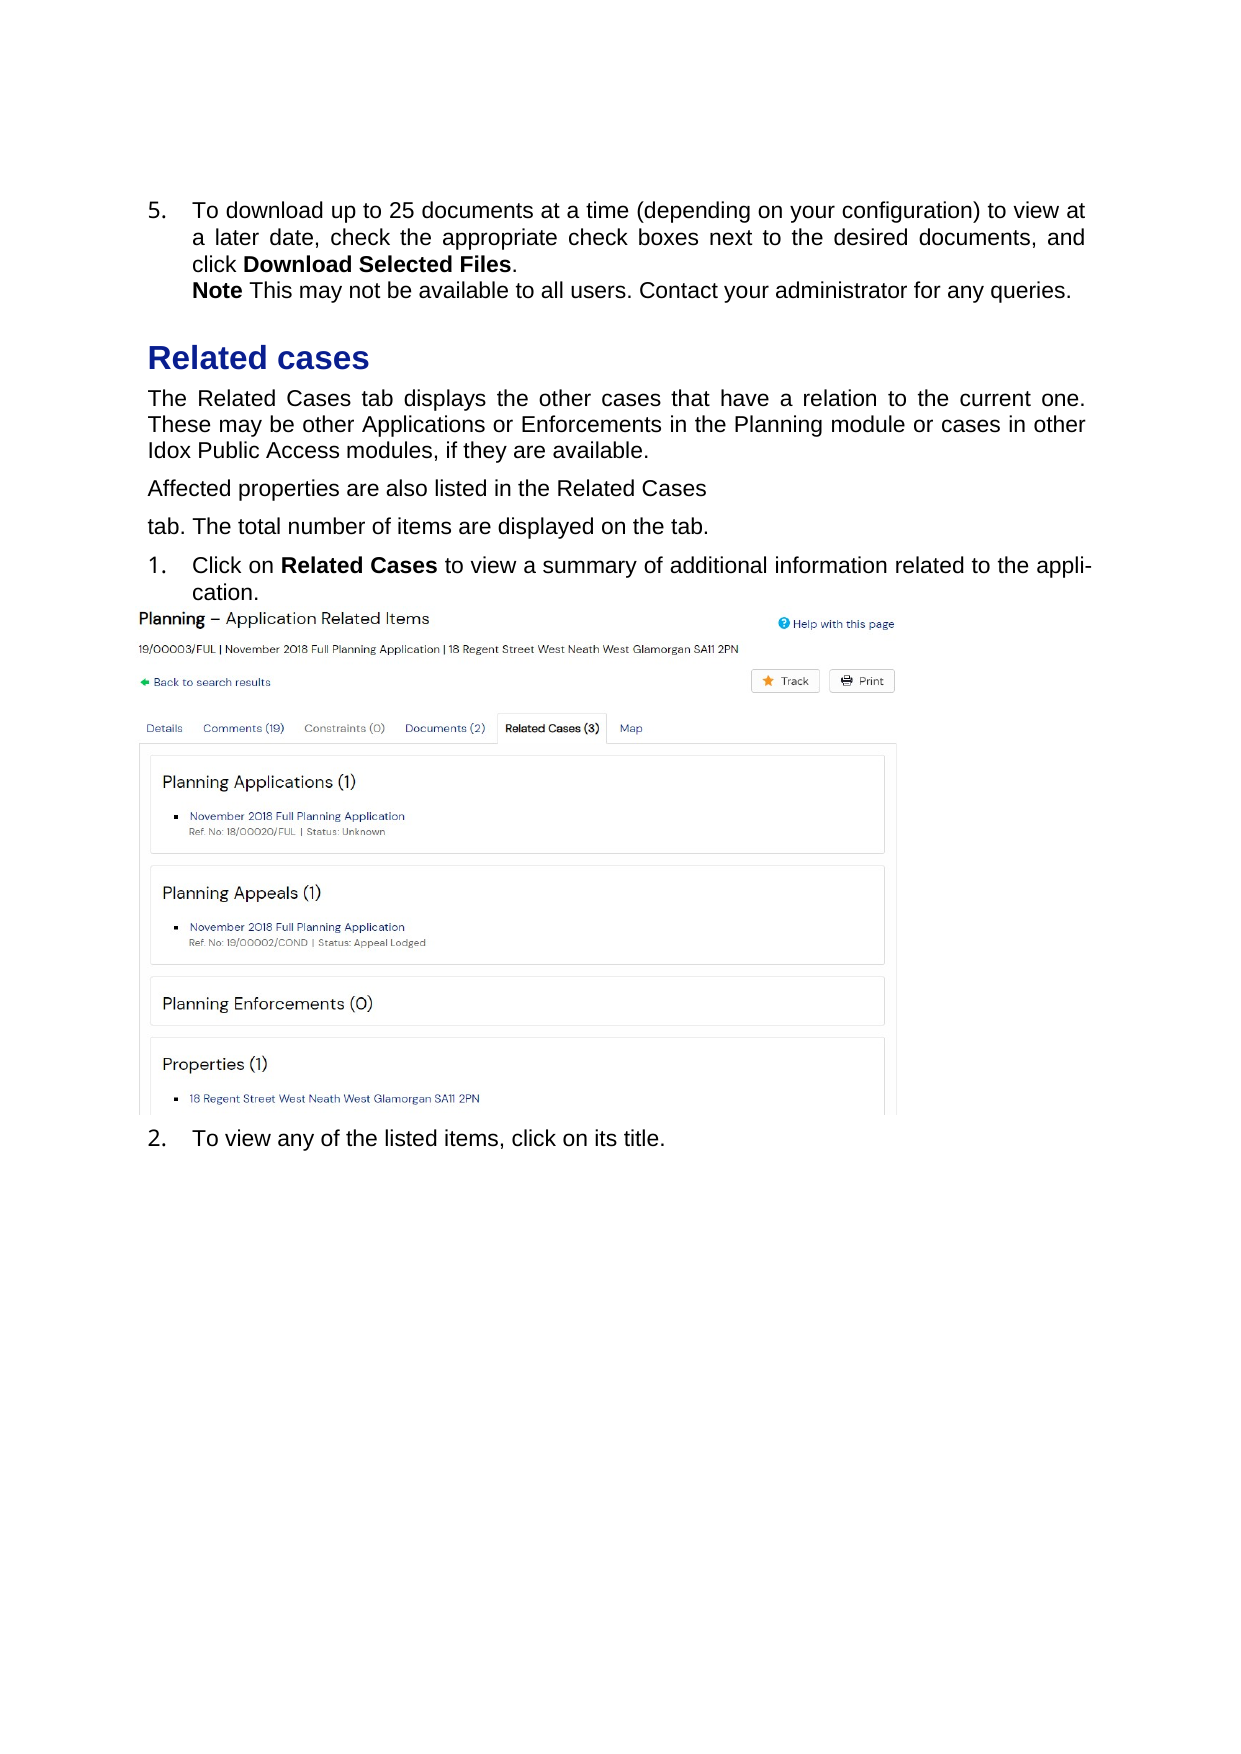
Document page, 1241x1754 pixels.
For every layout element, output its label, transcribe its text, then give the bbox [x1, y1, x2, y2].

list To view any of the listed items, click on its title. [147, 1122, 1105, 1153]
list To download up to 25 documents at a time (depending on your configuration) to view at a later date, check the appropriate check boxes next to the desired documents, and click Download Selected Files. [147, 197, 1086, 278]
text Note This may not be available to all users. Contact your administrator for any queries. [192, 278, 1105, 304]
list Click on Related Cases to view a summary of additional information related to the appli- cation. [147, 552, 1093, 606]
text The Related Cases tab displays the other cases that have a relation to the current one. These may be other Applications or Enforcements in the Planning module or cases in other Idox Public Access modules, if they are available. [147, 386, 1086, 463]
subtitle Related cases [147, 338, 1105, 377]
text Affected properties are also listed in the Related Cases tab. The total number of items are displayed on the tab. [147, 475, 748, 539]
picture [135, 606, 898, 1115]
